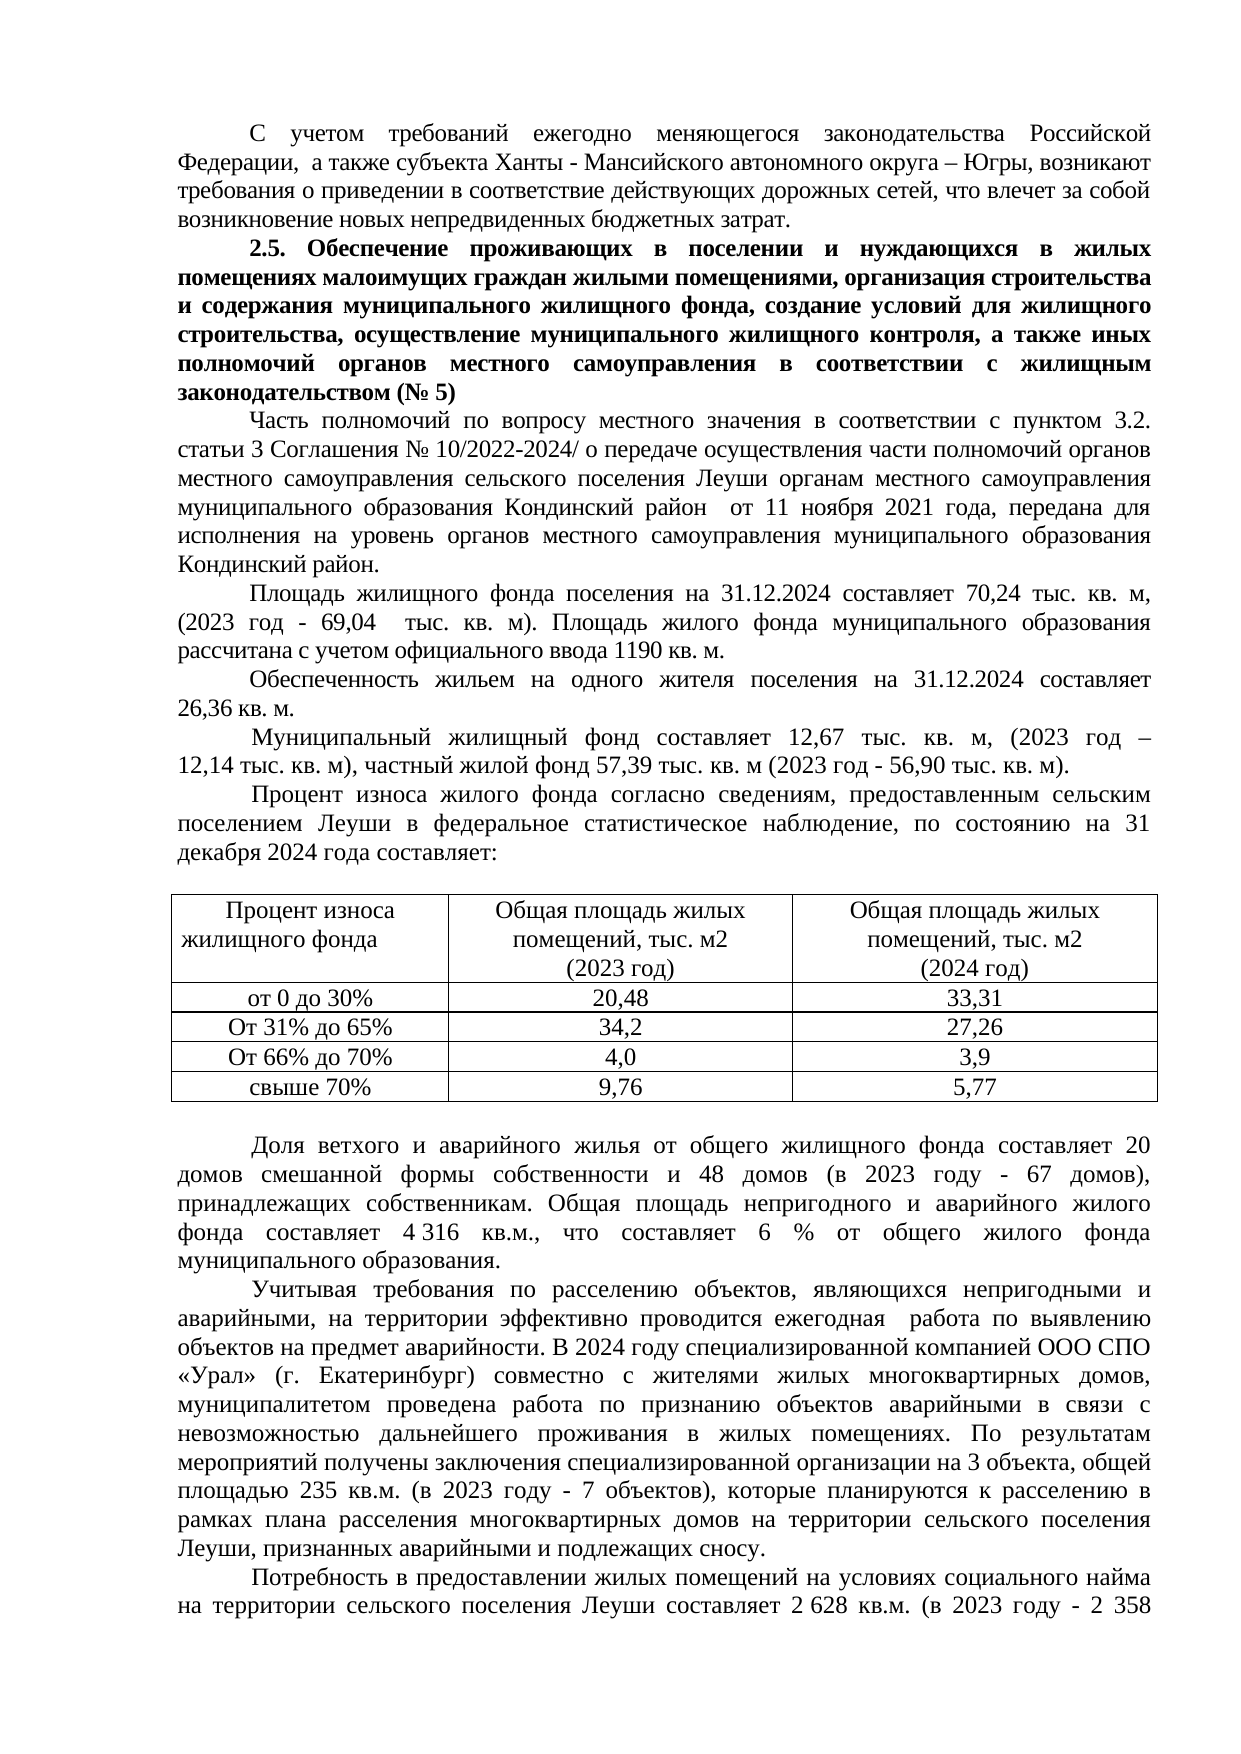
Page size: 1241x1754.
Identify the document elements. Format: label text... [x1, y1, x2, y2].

table_cell 9,76 [449, 1072, 792, 1101]
table_cell от 0 до 30% [172, 983, 448, 1011]
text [177, 1562, 1152, 1619]
table_header Общая площадь жилых помещений, тыс. м2 (2024 год) [793, 895, 1157, 982]
table_cell 20,48 [449, 983, 792, 1011]
table_cell 4,0 [449, 1042, 792, 1071]
text Доля ветхого и аварийного жилья от общего жилищного фонда составляет 20 домов смешанной формы собственности и 48 домов (в 2023 году - 67 домов), принадлежащих собственникам. Общая площадь непригодного и аварийного жилого фонда составляет 4 316 кв.м., что составляет 6 % от общего жилого фонда муниципального образования. [177, 1131, 1152, 1274]
table_cell 27,26 [793, 1013, 1157, 1041]
table_cell 33,31 [793, 983, 1157, 1011]
text Муниципальный жилищный фонд составляет 12,67 тыс. кв. м, (2023 год – 12,14 тыс. кв. м), частный жилой фонд 57,39 тыс. кв. м (2023 год - 56,90 тыс. кв. м). [177, 722, 1152, 779]
table_cell 34,2 [449, 1013, 792, 1041]
text С учетом требований ежегодно меняющегося законодательства Российской Федерации, а также субъекта Ханты - Мансийского автономного округа – Югры, возникают требования о приведении в соответствие действующих дорожных сетей, что влечет за собой возникновение новых непредвиденных бюджетных затрат. [177, 118, 1152, 233]
table_header Общая площадь жилых помещений, тыс. м2 (2023 год) [449, 895, 792, 982]
text Обеспеченность жильем на одного жителя поселения на 31.12.2024 составляет 26,36 кв. м. [177, 664, 1152, 722]
table_cell 3,9 [793, 1042, 1157, 1071]
table_cell 5,77 [793, 1072, 1157, 1101]
table_cell От 66% до 70% [172, 1042, 448, 1071]
text Процент износа жилого фонда согласно сведениям, предоставленным сельским поселением Леуши в федеральное статистическое наблюдение, по состоянию на 31 декабря 2024 года составляет: [177, 779, 1152, 866]
text 2.5. Обеспечение проживающих в поселении и нуждающихся в жилых помещениях малоимущих граждан жилыми помещениями, организация строительства и содержания муниципального жилищного фонда, создание условий для жилищного строительства, осуществление муниципального жилищного контроля, а также иных полномочий органов местного самоуправления в соответствии с жилищным законодательством (№ 5) [177, 233, 1152, 406]
text Площадь жилищного фонда поселения на 31.12.2024 составляет 70,24 тыс. кв. м, (2023 год - 69,04 тыс. кв. м). Площадь жилого фонда муниципального образования рассчитана с учетом официального ввода 1190 кв. м. [177, 578, 1152, 664]
table_header Процент износа жилищного фонда [172, 895, 448, 982]
text Учитывая требования по расселению объектов, являющихся непригодными и аварийными, на территории эффективно проводится ежегодная работа по выявлению объектов на предмет аварийности. В 2024 году специализированной компанией ООО СПО «Урал» (г. Екатеринбург) совместно с жителями жилых многоквартирных домов, муниципалитетом проведена работа по признанию объектов аварийными в связи с невозможностью дальнейшего проживания в жилых помещениях. По результатам мероприятий получены заключения специализированной организации на 3 объекта, общей площадью 235 кв.м. (в 2023 году - 7 объектов), которые планируются к расселению в рамках плана расселения многоквартирных домов на территории сельского поселения Леуши, признанных аварийными и подлежащих сносу. [177, 1274, 1152, 1562]
table_cell свыше 70% [172, 1072, 448, 1101]
text Часть полномочий по вопросу местного значения в соответствии с пунктом 3.2. статьи 3 Соглашения № 10/2022-2024/ о передаче осуществления части полномочий органов местного самоуправления сельского поселения Леуши органам местного самоуправления муниципального образования Кондинский район от 11 ноября 2021 года, передана для исполнения на уровень органов местного самоуправления муниципального образования Кондинский район. [177, 406, 1152, 578]
table_cell От 31% до 65% [172, 1013, 448, 1041]
